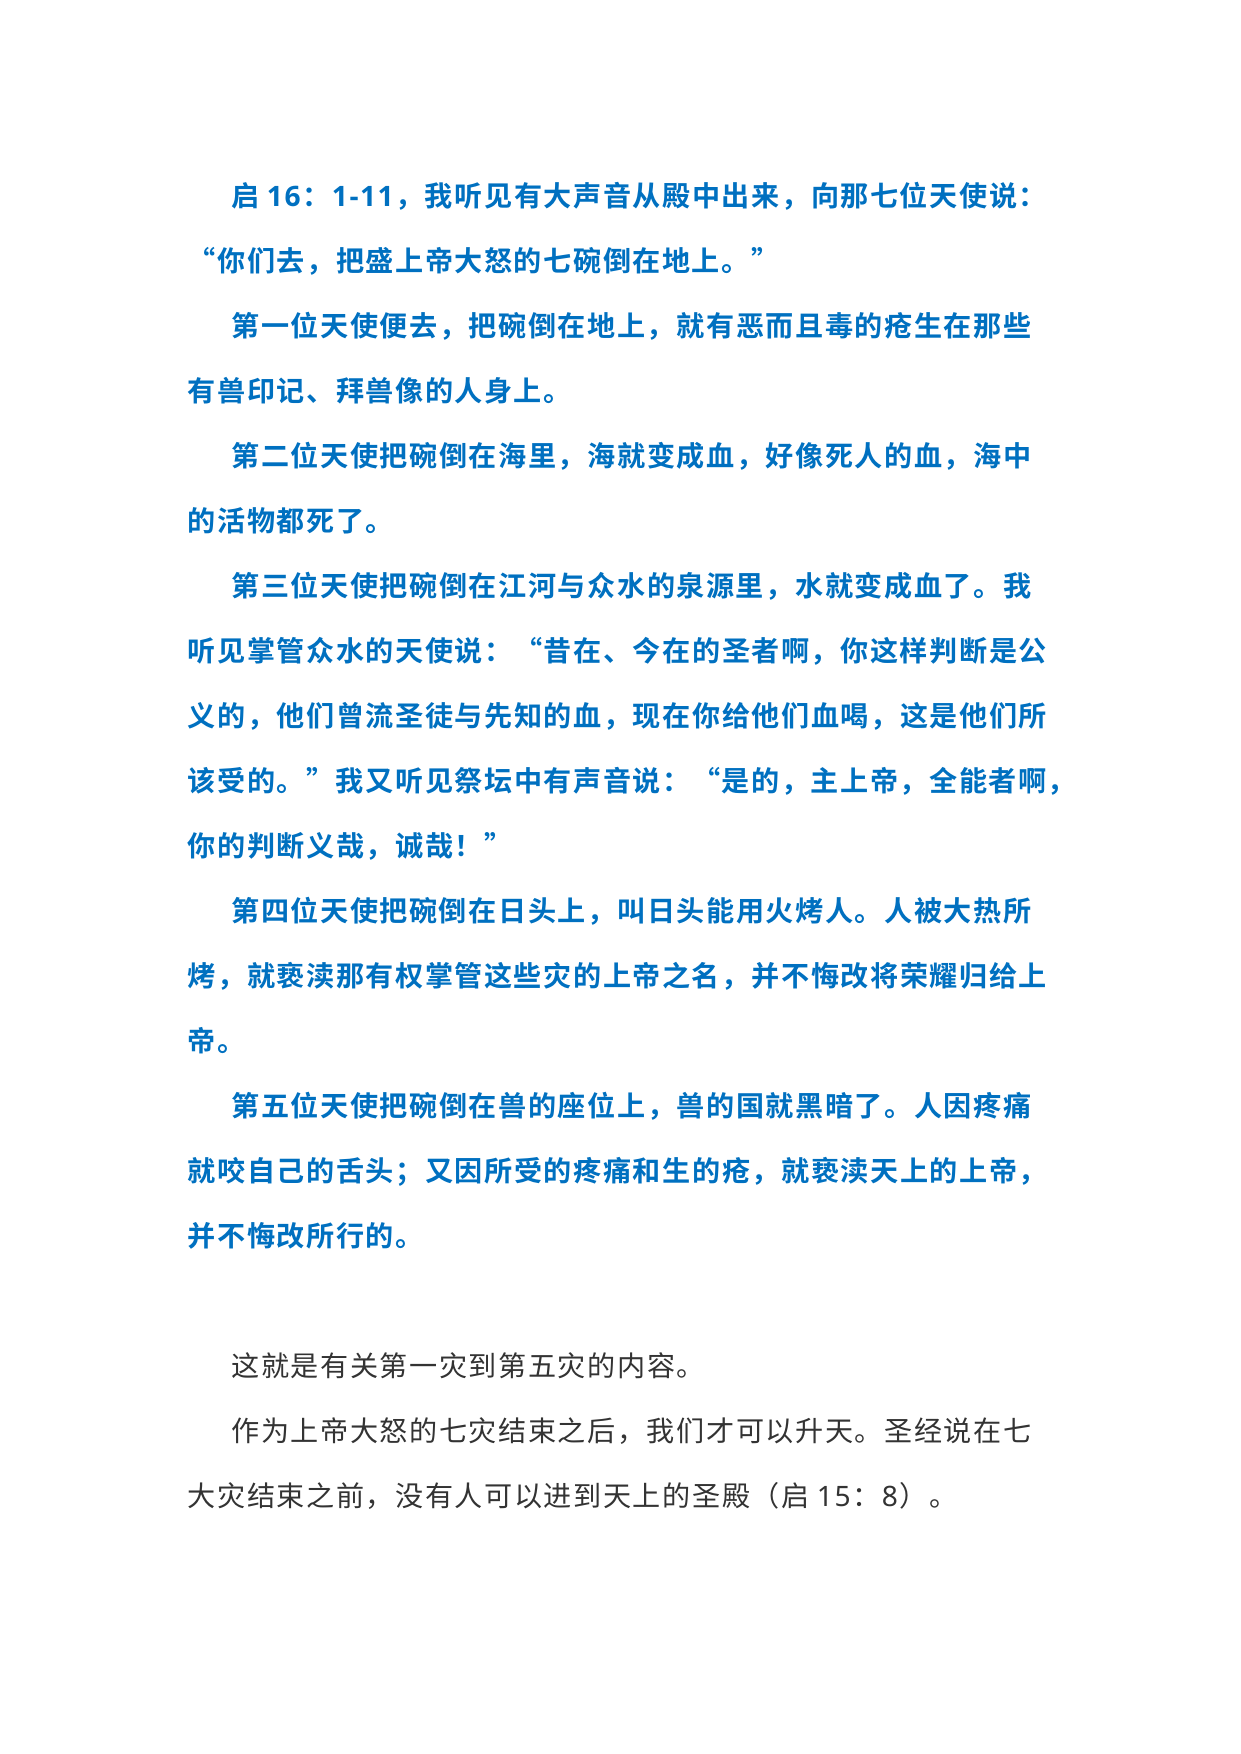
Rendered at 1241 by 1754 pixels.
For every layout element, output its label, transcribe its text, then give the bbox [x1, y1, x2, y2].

text 第四位天使把碗倒在日头上，叫日头能用火烤人。人被大热所烤，就亵渎那有权掌管这些灾的上帝之名，并不悔改将荣耀归给上帝。 [187, 877, 1053, 1072]
text 第二位天使把碗倒在海里，海就变成血，好像死人的血，海中的活物都死了。 [187, 422, 1053, 552]
text 第三位天使把碗倒在江河与众水的泉源里，水就变成血了。我听见掌管众水的天使说：“昔在、今在的圣者啊，你这样判断是公义的，他们曾流圣徒与先知的血，现在你给他们血喝，这是他们所该受的。”我又听见祭坛中有声音说：“是的，主上帝，全能者啊，你的判断义哉，诚哉！” [187, 552, 1053, 877]
text 第一位天使便去，把碗倒在地上，就有恶而且毒的疮生在那些有兽印记、拜兽像的人身上。 [187, 292, 1053, 422]
text 启16：1-11，我听见有大声音从殿中出来，向那七位天使说：“你们去，把盛上帝大怒的七碗倒在地上。” [187, 162, 1053, 292]
text 这就是有关第一灾到第五灾的内容。 [187, 1332, 1053, 1397]
text 作为上帝大怒的七灾结束之后，我们才可以升天。圣经说在七大灾结束之前，没有人可以进到天上的圣殿（启15：8）。 [187, 1397, 1053, 1527]
text 第五位天使把碗倒在兽的座位上，兽的国就黑暗了。人因疼痛就咬自己的舌头；又因所受的疼痛和生的疮，就亵渎天上的上帝，并不悔改所行的。 [187, 1072, 1053, 1267]
